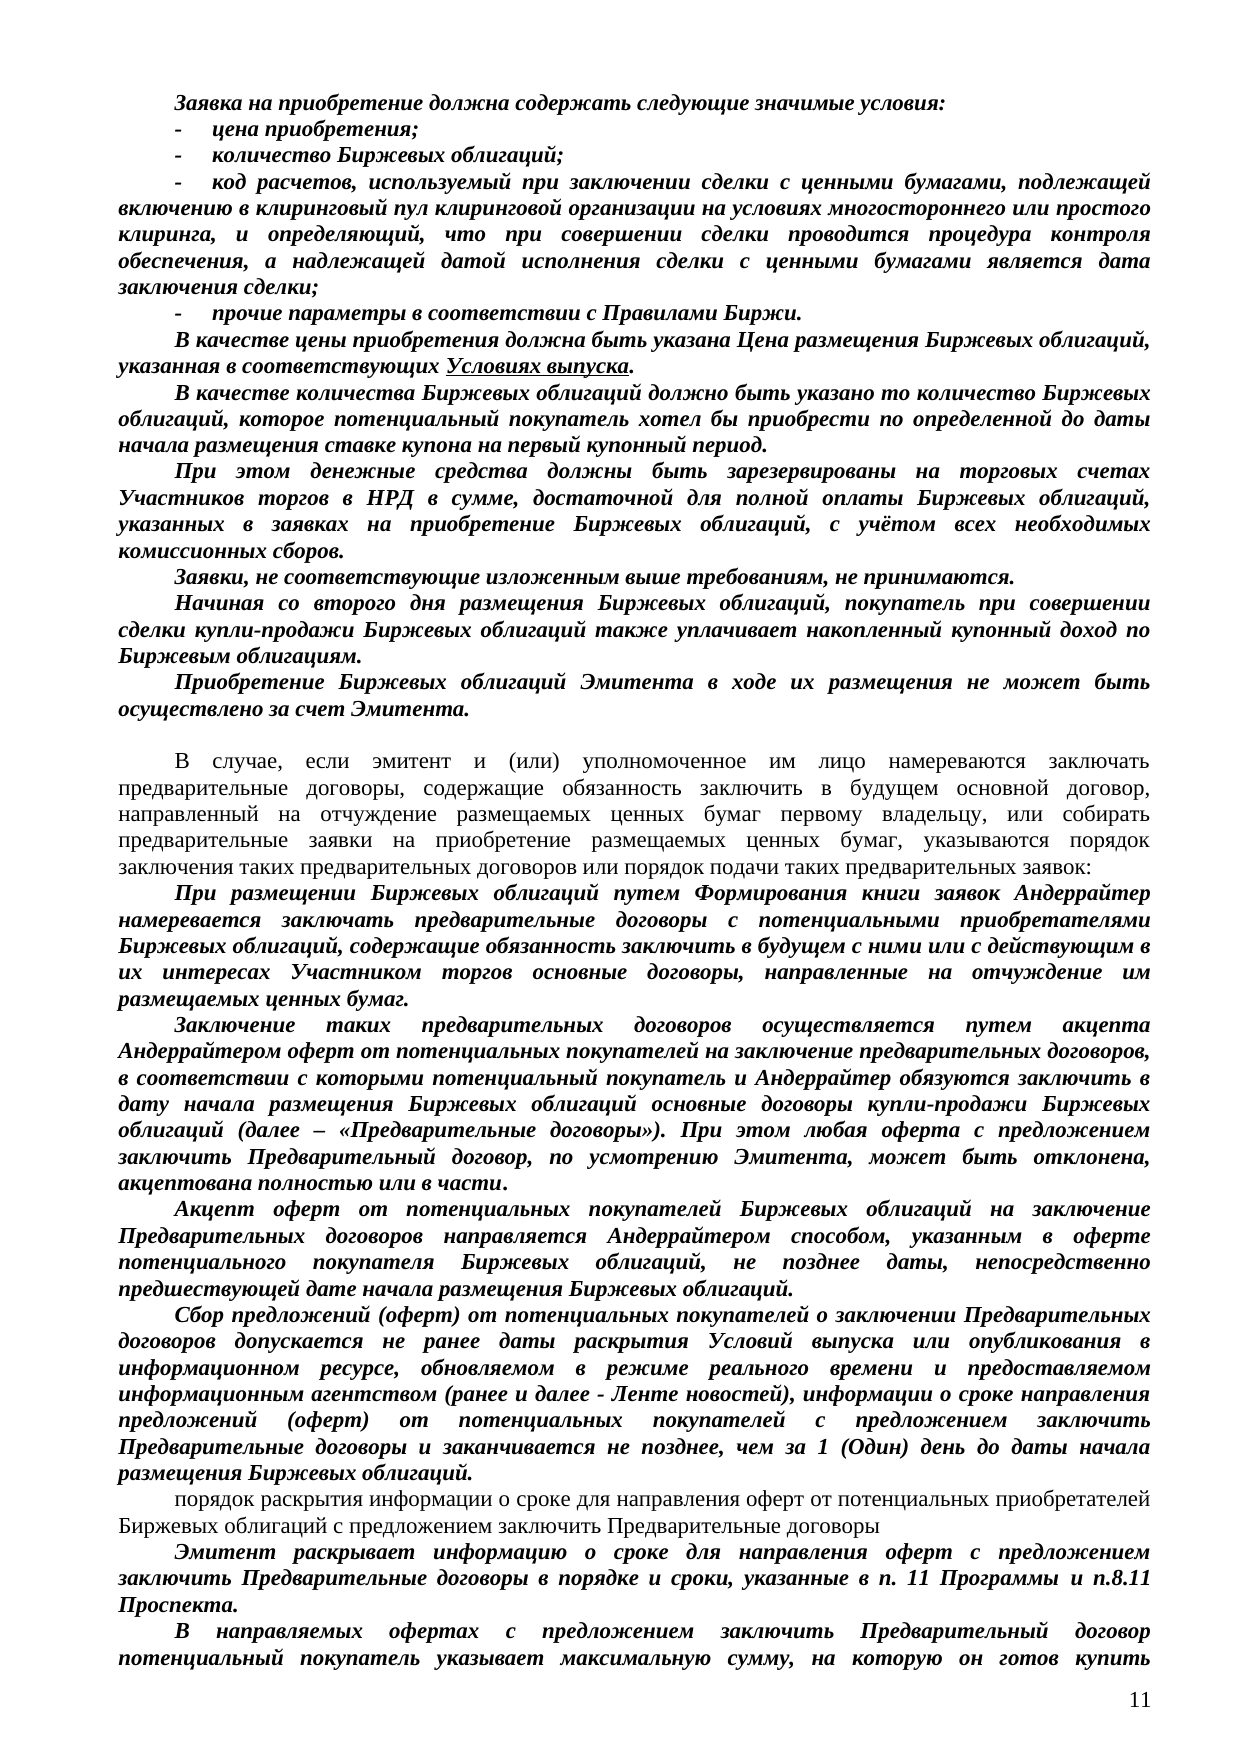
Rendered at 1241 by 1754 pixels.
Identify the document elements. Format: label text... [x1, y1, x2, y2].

list количество Биржевых облигаций; [118, 141, 1152, 168]
text В качестве цены приобретения должна быть указана Цена размещения Биржевых облигаций, указанная в соответствующих Условиях выпуска. [118, 326, 1152, 378]
text Приобретение Биржевых облигаций Эмитента в ходе их размещения не может быть осуществлено за счет Эмитента. [118, 668, 1152, 721]
text Эмитент раскрывает информацию о сроке для направления оферт с предложением заключить Предварительные договоры в порядке и сроки, указанные в п. 11 Программы и п.8.11 Проспекта. [118, 1538, 1152, 1617]
text Начиная со второго дня размещения Биржевых облигаций, покупатель при совершении сделки купли-продажи Биржевых облигаций также уплачивает накопленный купонный доход по Биржевым облигациям. [118, 589, 1152, 668]
text Заявка на приобретение должна содержать следующие значимые условия: [118, 89, 1152, 115]
text Заявки, не соответствующие изложенным выше требованиям, не принимаются. [118, 563, 1152, 589]
text Акцепт оферт от потенциальных покупателей Биржевых облигаций на заключение Предварительных договоров направляется Андеррайтером способом, указанным в оферте потенциального покупателя Биржевых облигаций, не позднее даты, непосредственно предшествующей дате начала размещения Биржевых облигаций. [118, 1196, 1152, 1301]
list код расчетов, используемый при заключении сделки с ценными бумагами, подлежащей включению в клиринговый пул клиринговой организации на условиях многостороннего или простого клиринга, и определяющий, что при совершении сделки проводится процедура контроля обеспечения, а надлежащей датой исполнения сделки с ценными бумагами является дата заключения сделки; [118, 168, 1152, 299]
text При этом денежные средства должны быть зарезервированы на торговых счетах Участников торгов в НРД в сумме, достаточной для полной оплаты Биржевых облигаций, указанных в заявках на приобретение Биржевых облигаций, с учётом всех необходимых комиссионных сборов. [118, 458, 1152, 563]
list прочие параметры в соответствии с Правилами Биржи. [118, 299, 1152, 326]
text порядок раскрытия информации о сроке для направления оферт от потенциальных приобретателей Биржевых облигаций с предложением заключить Предварительные договоры [118, 1485, 1152, 1538]
text Сбор предложений (оферт) от потенциальных покупателей о заключении Предварительных договоров допускается не ранее даты раскрытия Условий выпуска или опубликования в информационном ресурсе, обновляемом в режиме реального времени и предоставляемом информационным агентством (ранее и далее - Ленте новостей), информации о сроке направления предложений (оферт) от потенциальных покупателей с предложением заключить Предварительные договоры и заканчивается не позднее, чем за 1 (Один) день до даты начала размещения Биржевых облигаций. [118, 1301, 1152, 1485]
text Заключение таких предварительных договоров осуществляется путем акцепта Андеррайтером оферт от потенциальных покупателей на заключение предварительных договоров, в соответствии с которыми потенциальный покупатель и Андеррайтер обязуются заключить в дату начала размещения Биржевых облигаций основные договоры купли-продажи Биржевых облигаций (далее – «Предварительные договоры»). При этом любая оферта с предложением заключить Предварительный договор, по усмотрению Эмитента, может быть отклонена, акцептована полностью или в части. [118, 1011, 1152, 1196]
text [118, 1617, 1152, 1670]
list цена приобретения; [118, 115, 1152, 141]
text При размещении Биржевых облигаций путем Формирования книги заявок Андеррайтер намеревается заключать предварительные договоры с потенциальными приобретателями Биржевых облигаций, содержащие обязанность заключить в будущем с ними или с действующим в их интересах Участником торгов основные договоры, направленные на отчуждение им размещаемых ценных бумаг. [118, 879, 1152, 1011]
text В качестве количества Биржевых облигаций должно быть указано то количество Биржевых облигаций, которое потенциальный покупатель хотел бы приобрести по определенной до даты начала размещения ставке купона на первый купонный период. [118, 378, 1152, 458]
text В случае, если эмитент и (или) уполномоченное им лицо намереваются заключать предварительные договоры, содержащие обязанность заключить в будущем основной договор, направленный на отчуждение размещаемых ценных бумаг первому владельцу, или собирать предварительные заявки на приобретение размещаемых ценных бумаг, указываются порядок заключения таких предварительных договоров или порядок подачи таких предварительных заявок: [118, 747, 1152, 879]
